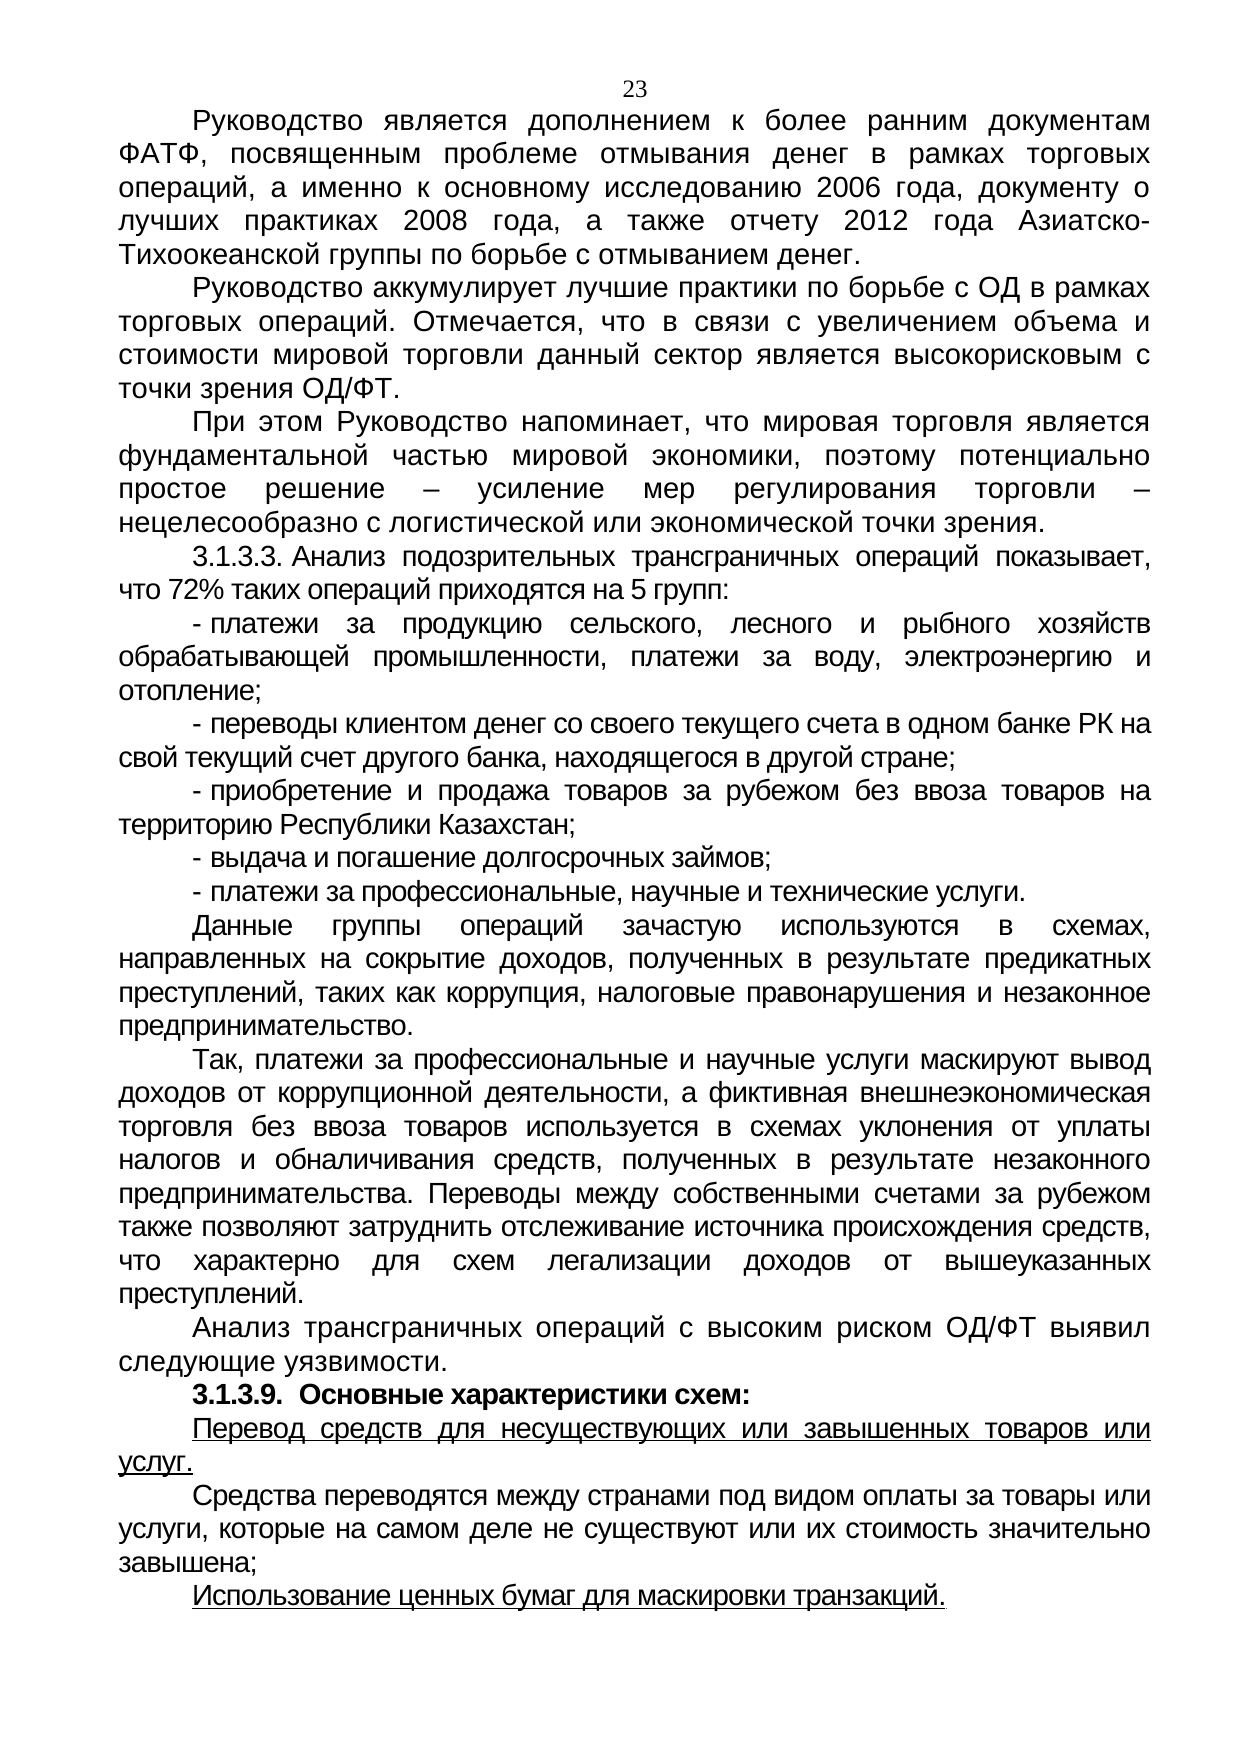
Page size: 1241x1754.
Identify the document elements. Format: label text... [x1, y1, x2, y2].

text Данные группы операций зачастую используются в схемах, направленных на сокрытие доходов, полученных в результате предикатных преступлений, таких как коррупция, налоговые правонарушения и незаконное предпринимательство. [118, 908, 1152, 1042]
text - платежи за профессиональные, научные и технические услуги. [118, 874, 1152, 908]
text Использование ценных бумаг для маскировки транзакций. [118, 1578, 1152, 1612]
text Средства переводятся между странами под видом оплаты за товары или услуги, которые на самом деле не существуют или их стоимость значительно завышена; [118, 1478, 1152, 1578]
text Перевод средств для несуществующих или завышенных товаров или услуг. [118, 1411, 1152, 1478]
text - приобретение и продажа товаров за рубежом без ввоза товаров на территорию Республики Казахстан; [118, 773, 1152, 841]
text 3.1.3.3. Анализ подозрительных трансграничных операций показывает, что 72% таких операций приходятся на 5 групп: [118, 539, 1152, 606]
text Анализ трансграничных операций с высоким риском ОД/ФТ выявил следующие уязвимости. [118, 1310, 1152, 1377]
text 3.1.3.9. Основные характеристики схем: [118, 1377, 1152, 1411]
text Руководство аккумулирует лучшие практики по борьбе с ОД в рамках торговых операций. Отмечается, что в связи с увеличением объема и стоимости мировой торговли данный сектор является высокорисковым с точки зрения ОД/ФТ. [118, 270, 1152, 404]
text - переводы клиентом денег со своего текущего счета в одном банке РК на свой текущий счет другого банка, находящегося в другой стране; [118, 706, 1152, 773]
text - выдача и погашение долгосрочных займов; [118, 841, 1152, 874]
text Руководство является дополнением к более ранним документам ФАТФ, посвященным проблеме отмывания денег в рамках торговых операций, а именно к основному исследованию 2006 года, документу о лучших практиках 2008 года, а также отчету 2012 года Азиатско-Тихоокеанской группы по борьбе с отмыванием денег. [118, 103, 1152, 270]
text - платежи за продукцию сельского, лесного и рыбного хозяйств обрабатывающей промышленности, платежи за воду, электроэнергию и отопление; [118, 606, 1152, 706]
text При этом Руководство напоминает, что мировая торговля является фундаментальной частью мировой экономики, поэтому потенциально простое решение – усиление мер регулирования торговли – нецелесообразно с логистической или экономической точки зрения. [118, 404, 1152, 539]
text Так, платежи за профессиональные и научные услуги маскируют вывод доходов от коррупционной деятельности, а фиктивная внешнеэкономическая торговля без ввоза товаров используется в схемах уклонения от уплаты налогов и обналичивания средств, полученных в результате незаконного предпринимательства. Переводы между собственными счетами за рубежом также позволяют затруднить отслеживание источника происхождения средств, что характерно для схем легализации доходов от вышеуказанных преступлений. [118, 1042, 1152, 1310]
